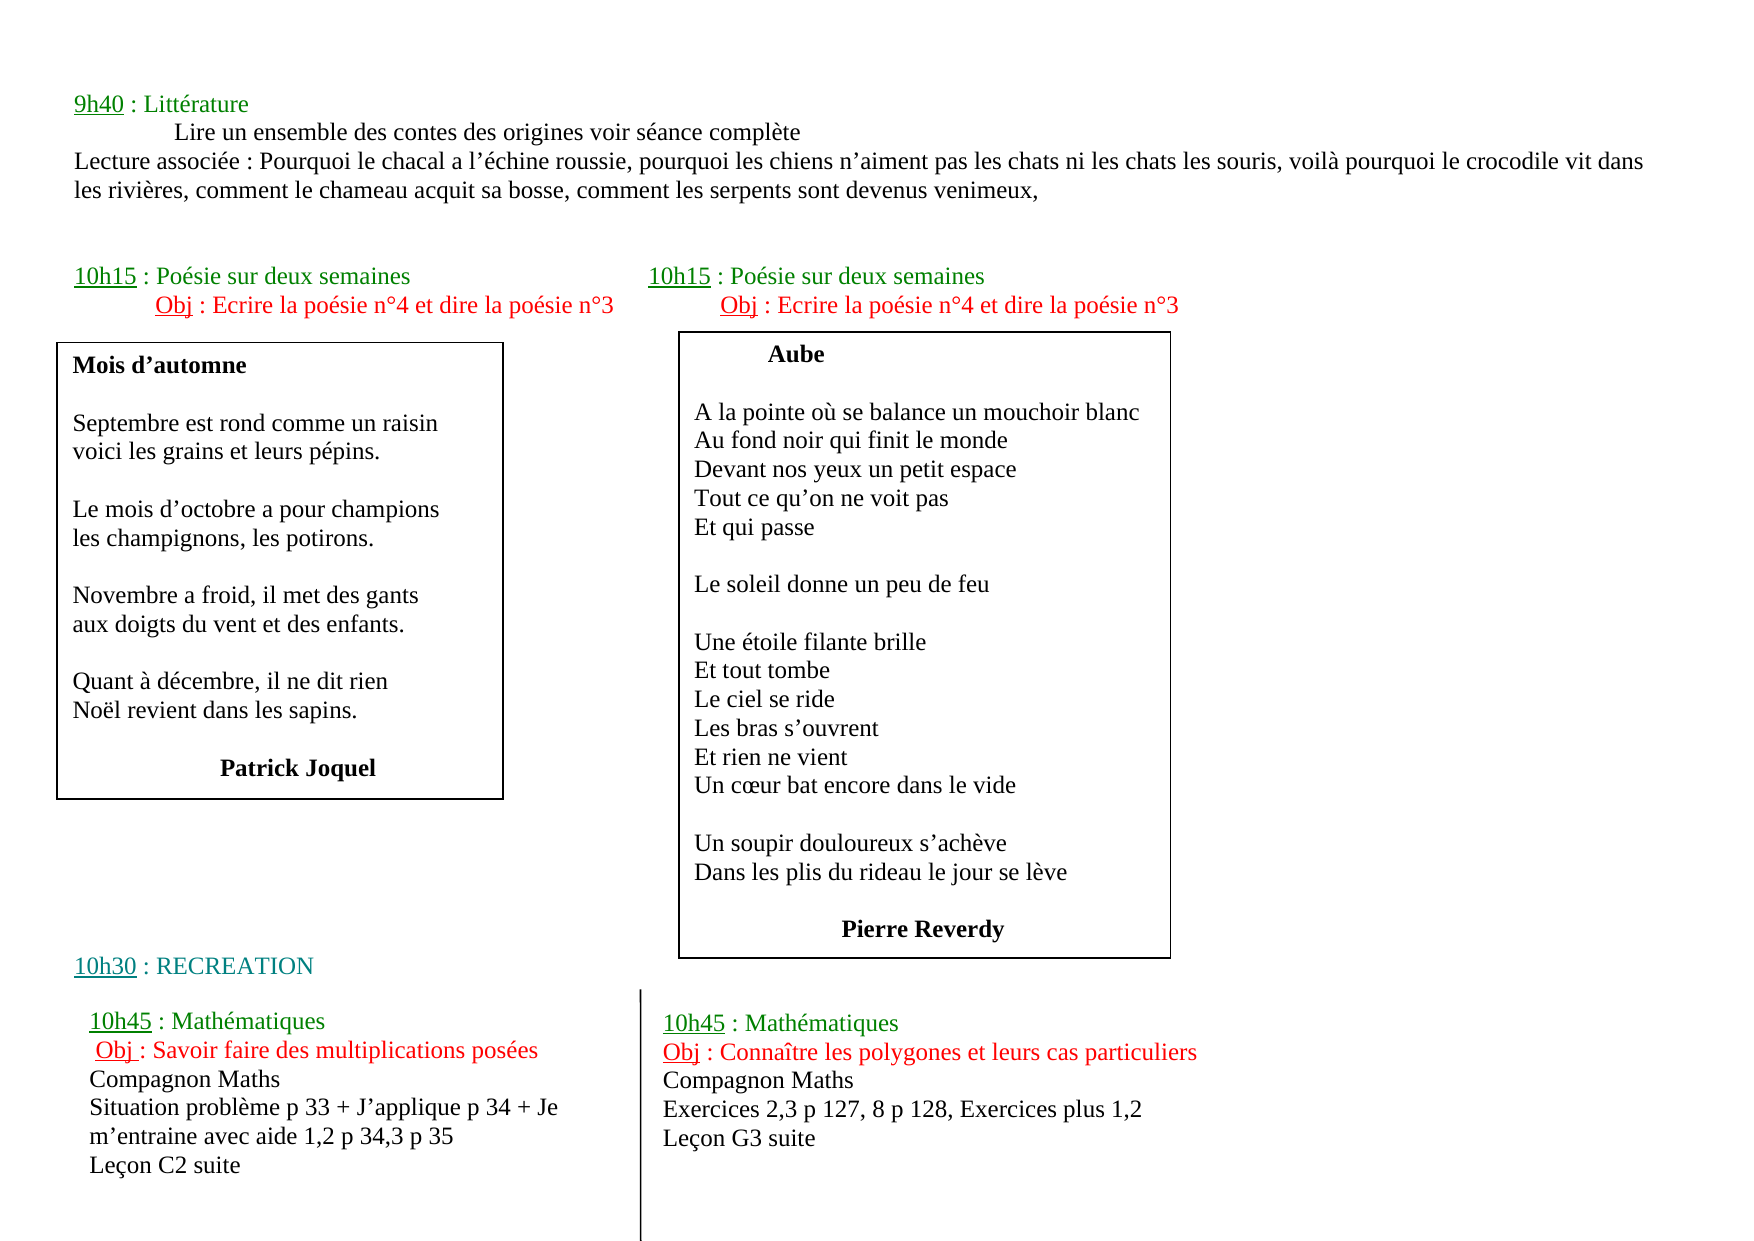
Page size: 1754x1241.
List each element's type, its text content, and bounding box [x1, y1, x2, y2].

text Lire un ensemble des contes des origines voir séance complète [74, 117, 1668, 146]
text 9h40 : Littérature [74, 89, 1668, 117]
text Obj : Ecrire la poésie n°4 et dire la poésie n°3 Obj : Ecrire la poésie n°4 et dire la poésie n°3 [74, 290, 1668, 319]
text Lecture associée : Pourquoi le chacal a l’échine roussie, pourquoi les chiens n’aiment pas les chats ni les chats les souris, voilà pourquoi le crocodile vit dans les rivières, comment le chameau acquit sa bosse, comment les serpents sont devenus venimeux, [74, 146, 1668, 204]
text 10h30 : RECREATION [74, 951, 1668, 980]
text 10h15 : Poésie sur deux semaines 10h15 : Poésie sur deux semaines [74, 261, 1668, 290]
